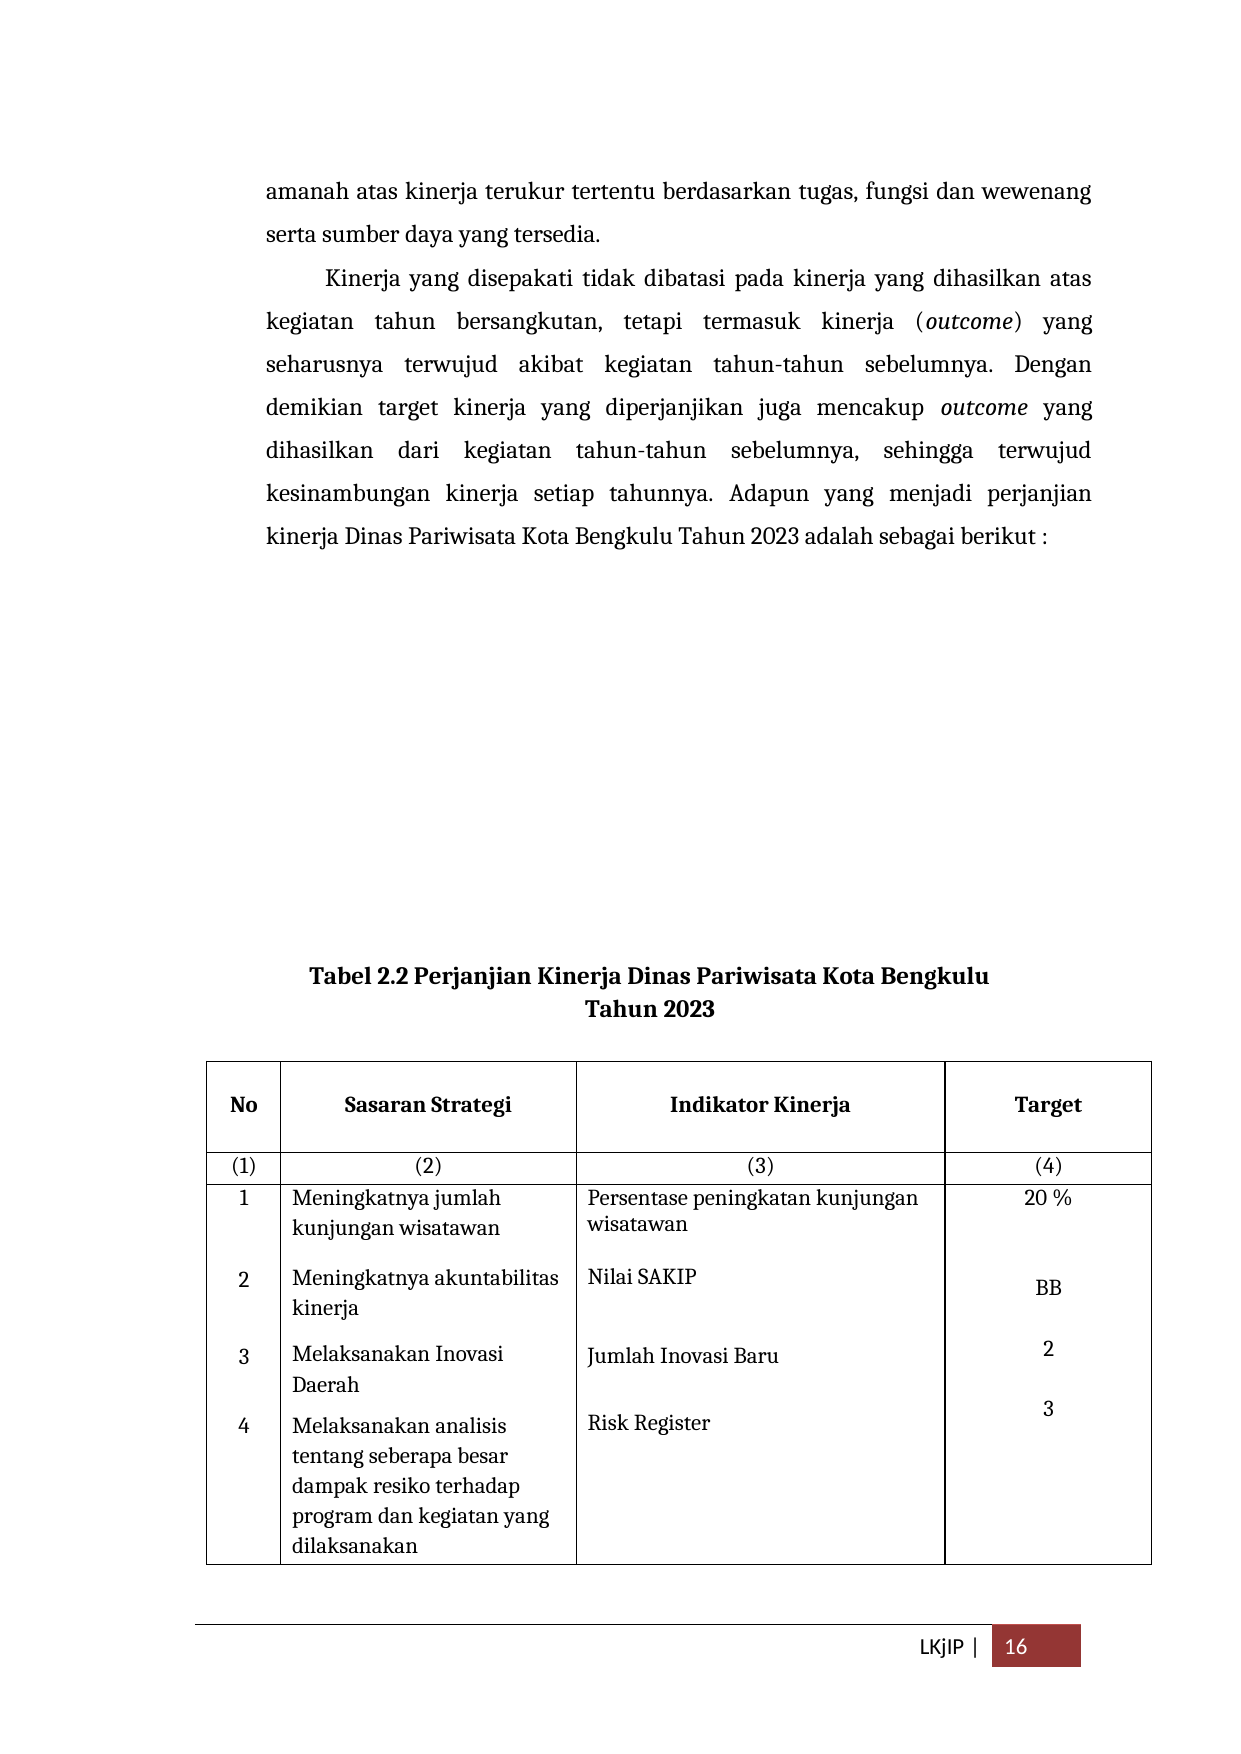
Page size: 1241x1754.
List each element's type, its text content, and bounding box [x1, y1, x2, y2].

table_header Target [946, 1062, 1151, 1152]
table_header Sasaran Strategi [281, 1062, 576, 1152]
table_header No [207, 1062, 280, 1152]
table_cell (1) [207, 1153, 280, 1183]
table_header Indikator Kinerja [577, 1062, 944, 1152]
table_cell (2) [281, 1153, 576, 1183]
text Tabel 2.2 Perjanjian Kinerja Dinas Pariwisata Kota Bengkulu [207, 962, 1092, 990]
table_cell (4) [946, 1153, 1151, 1183]
text Tahun 2023 [207, 994, 1092, 1023]
table_cell Meningkatnya jumlah kunjungan wisatawan Meningkatnya akuntabilitas kinerja Melaksanakan Inovasi Daerah Melaksanakan analisis tentang seberapa besar dampak resiko terhadap program dan kegiatan yang dilaksanakan [281, 1185, 576, 1563]
table_cell 1 2 3 4 [207, 1185, 280, 1563]
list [266, 177, 1092, 249]
list Kinerja yang disepakati tidak dibatasi pada kinerja yang dihasilkan atas kegiatan tahun bersangkutan, tetapi termasuk kinerja (outcome) yang seharusnya terwujud akibat kegiatan tahun-tahun sebelumnya. Dengan demikian target kinerja yang diperjanjikan juga mencakup outcome yang dihasilkan dari kegiatan tahun-tahun sebelumnya, sehingga terwujud kesinambungan kinerja setiap tahunnya. Adapun yang menjadi perjanjian kinerja Dinas Pariwisata Kota Bengkulu Tahun 2023 adalah sebagai berikut : [266, 263, 1092, 551]
table_cell Persentase peningkatan kunjungan wisatawan Nilai SAKIP Jumlah Inovasi Baru Risk Register [577, 1185, 944, 1563]
table_cell (3) [577, 1153, 944, 1183]
table_cell 20 % BB 2 3 [946, 1185, 1151, 1563]
